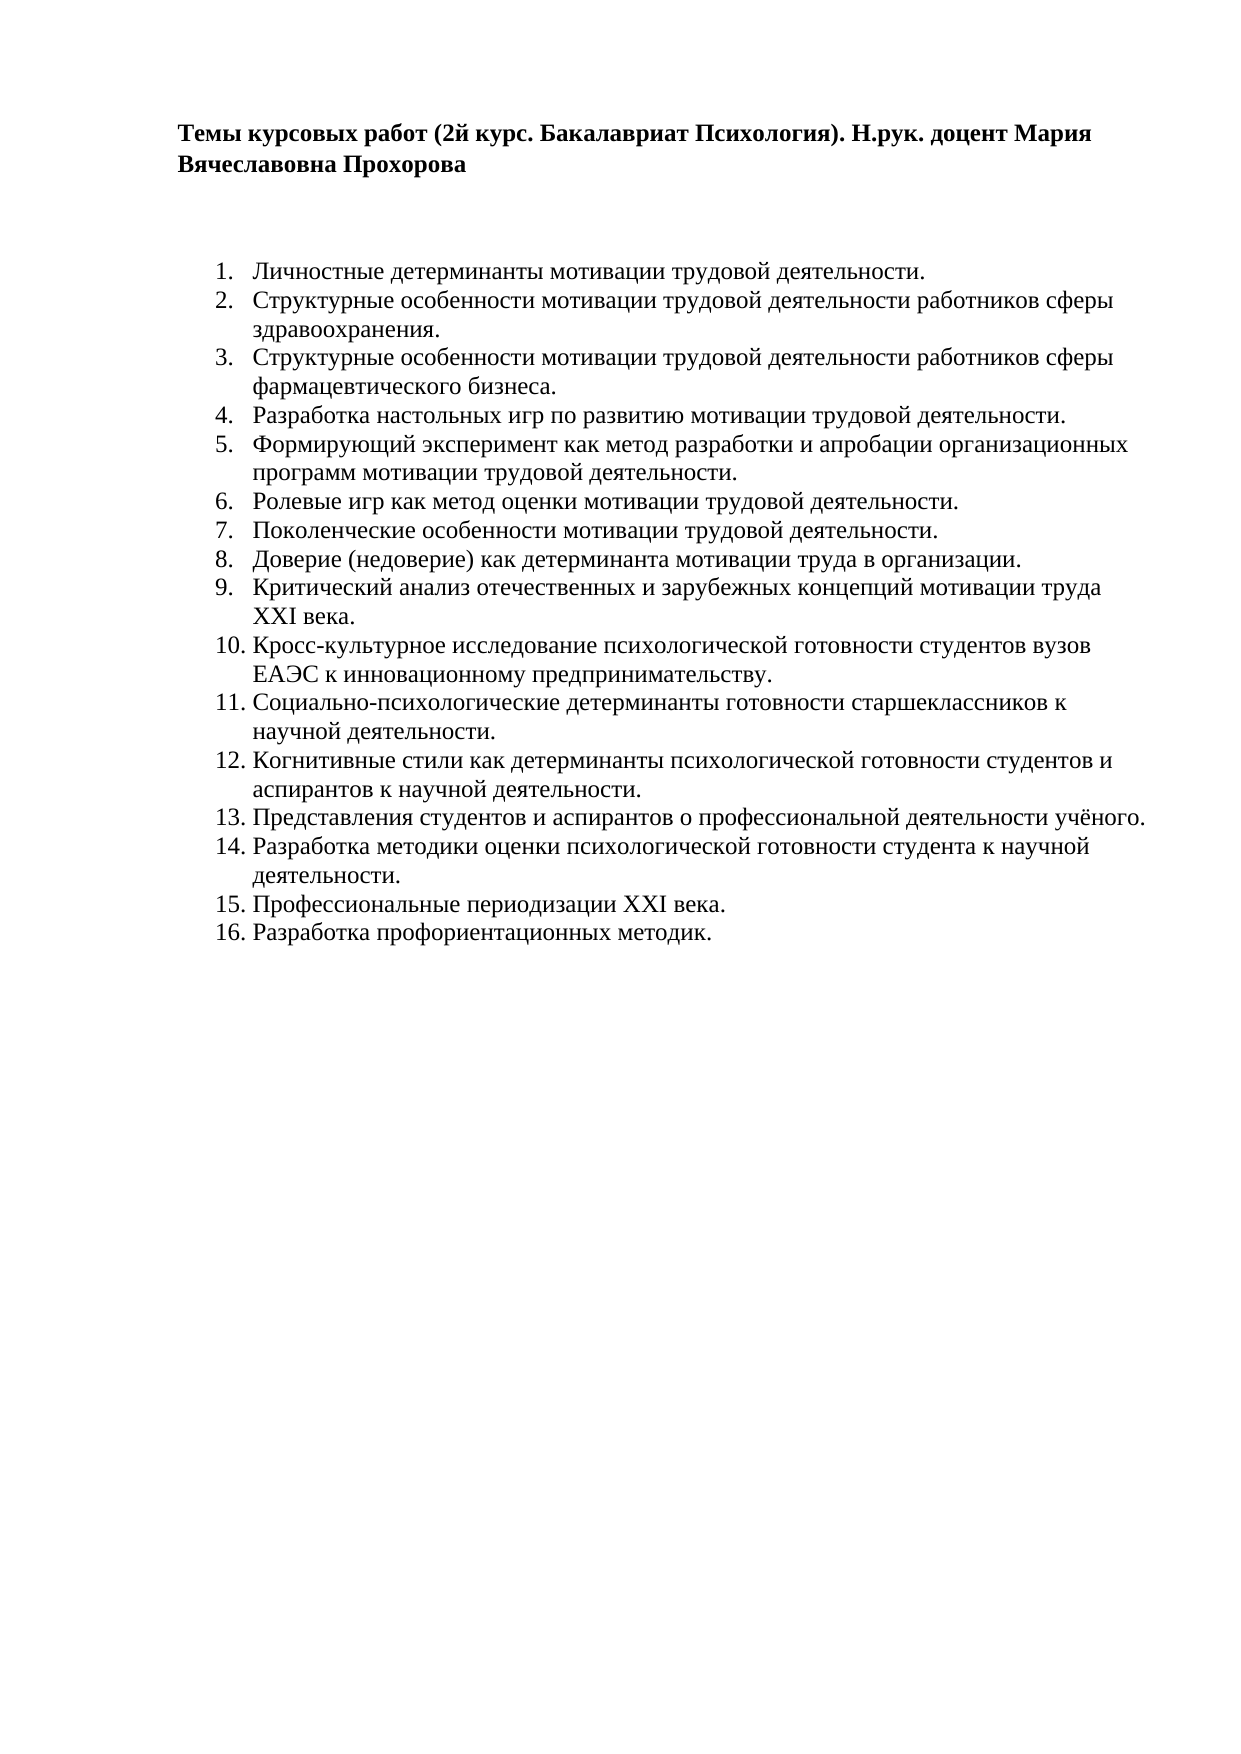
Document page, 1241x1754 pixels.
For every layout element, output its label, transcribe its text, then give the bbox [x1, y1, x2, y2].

list Кросс-культурное исследование психологической готовности студентов вузов ЕАЭС к инновационному предпринимательству. [215, 630, 1152, 687]
list Доверие (недоверие) как детерминанта мотивации труда в организации. [215, 544, 1152, 572]
text Темы курсовых работ (2й курс. Бакалавриат Психология). Н.рук. доцент Мария Вячеславовна Прохорова [177, 118, 1152, 178]
list Представления студентов и аспирантов о профессиональной деятельности учёного. [215, 802, 1152, 831]
list Профессиональные периодизации XXI века. [215, 889, 1152, 917]
list Разработка методики оценки психологической готовности студента к научной деятельности. [215, 831, 1152, 889]
list Формирующий эксперимент как метод разработки и апробации организационных программ мотивации трудовой деятельности. [215, 429, 1152, 486]
list Критический анализ отечественных и зарубежных концепций мотивации труда XXI века. [215, 572, 1152, 630]
list Когнитивные стили как детерминанты психологической готовности студентов и аспирантов к научной деятельности. [215, 745, 1152, 802]
list Социально-психологические детерминанты готовности старшеклассников к научной деятельности. [215, 687, 1152, 745]
list Ролевые игр как метод оценки мотивации трудовой деятельности. [215, 486, 1152, 515]
list Структурные особенности мотивации трудовой деятельности работников сферы здравоохранения. [215, 285, 1152, 342]
list Поколенческие особенности мотивации трудовой деятельности. [215, 515, 1152, 544]
list Разработка профориентационных методик. [215, 917, 1152, 946]
list Структурные особенности мотивации трудовой деятельности работников сферы фармацевтического бизнеса. [215, 342, 1152, 400]
list Личностные детерминанты мотивации трудовой деятельности. [215, 256, 1152, 285]
list Разработка настольных игр по развитию мотивации трудовой деятельности. [215, 400, 1152, 429]
